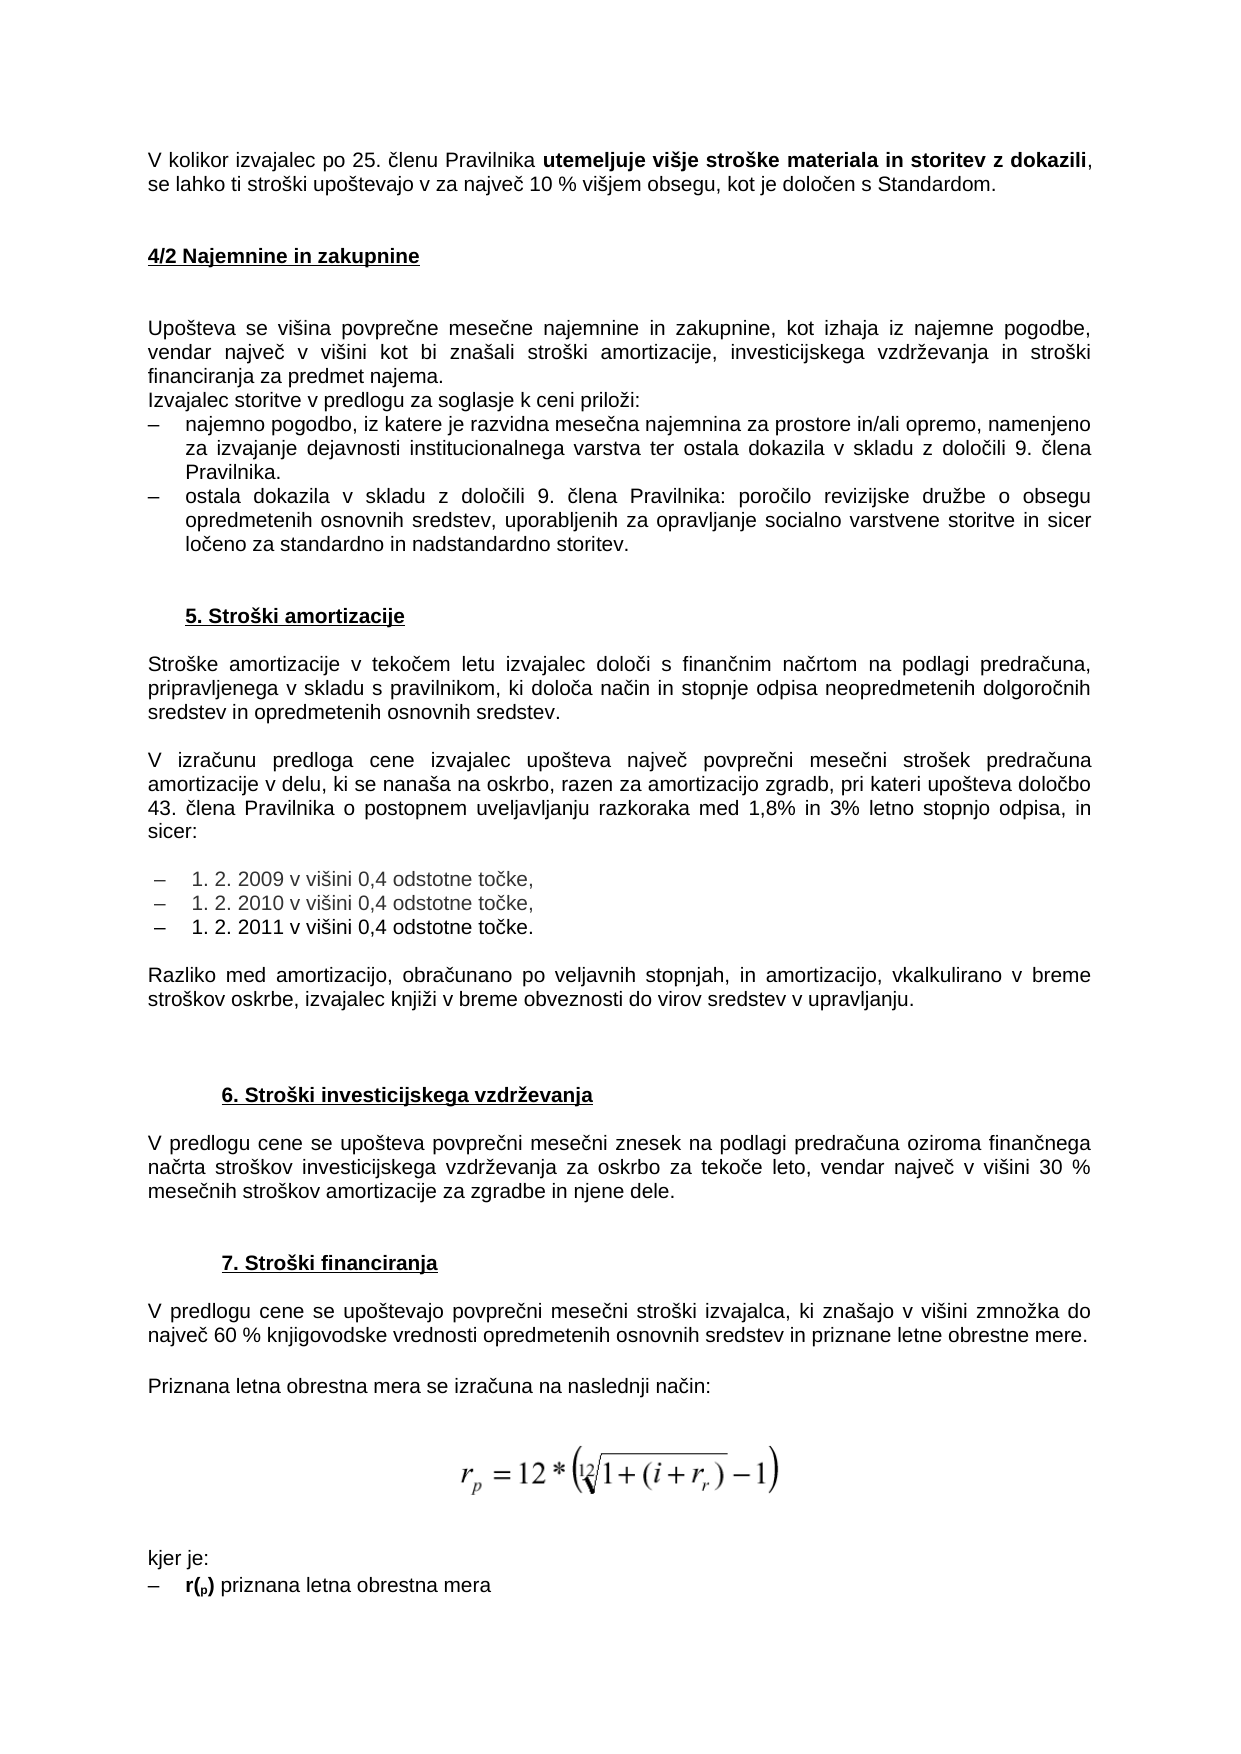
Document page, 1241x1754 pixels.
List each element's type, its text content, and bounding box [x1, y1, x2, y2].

text Razliko med amortizacijo, obračunano po veljavnih stopnjah, in amortizacijo, vkalkulirano v breme stroškov oskrbe, izvajalec knjiži v breme obveznosti do virov sredstev v upravljanju. [148, 963, 1093, 1011]
text 4/2 Najemnine in zakupnine [148, 244, 1093, 268]
list 1. 2. 2011 v višini 0,4 odstotne točke. [154, 915, 1093, 939]
text Priznana letna obrestna mera se izračuna na naslednji način: [148, 1374, 1093, 1398]
list 1. 2. 2009 v višini 0,4 odstotne točke, [154, 867, 1093, 891]
text V izračunu predloga cene izvajalec upošteva največ povprečni mesečni strošek predračuna amortizacije v delu, ki se nanaša na oskrbo, razen za amortizacijo zgradb, pri kateri upošteva določbo 43. člena Pravilnika o postopnem uveljavljanju razkoraka med 1,8% in 3% letno stopnjo odpisa, in sicer: [148, 747, 1093, 843]
text 5. Stroški amortizacije [185, 604, 1093, 628]
picture [432, 1422, 808, 1521]
text Stroške amortizacije v tekočem letu izvajalec določi s finančnim načrtom na podlagi predračuna, pripravljenega v skladu s pravilnikom, ki določa način in stopnje odpisa neopredmetenih dolgoročnih sredstev in opredmetenih osnovnih sredstev. [148, 652, 1093, 723]
text V kolikor izvajalec po 25. členu Pravilnika utemeljuje višje stroške materiala in storitev z dokazili, se lahko ti stroški upoštevajo v za največ 10 % višjem obsegu, kot je določen s Standardom. [148, 148, 1093, 196]
text 7. Stroški financiranja [221, 1251, 1093, 1274]
text 6. Stroški investicijskega vzdrževanja [221, 1083, 1093, 1107]
list r(p) priznana letna obrestna mera [148, 1573, 1093, 1597]
text Upošteva se višina povprečne mesečne najemnine in zakupnine, kot izhaja iz najemne pogodbe, vendar največ v višini kot bi znašali stroški amortizacije, investicijskega vzdrževanja in stroški financiranja za predmet najema. [148, 316, 1093, 388]
text V predlogu cene se upoštevajo povprečni mesečni stroški izvajalca, ki znašajo v višini zmnožka do največ 60 % knjigovodske vrednosti opredmetenih osnovnih sredstev in priznane letne obrestne mere. [148, 1298, 1093, 1346]
list najemno pogodbo, iz katere je razvidna mesečna najemnina za prostore in/ali opremo, namenjeno za izvajanje dejavnosti institucionalnega varstva ter ostala dokazila v skladu z določili 9. člena Pravilnika. [148, 412, 1093, 484]
list ostala dokazila v skladu z določili 9. člena Pravilnika: poročilo revizijske družbe o obsegu opredmetenih osnovnih sredstev, uporabljenih za opravljanje socialno varstvene storitve in sicer ločeno za standardno in nadstandardno storitev. [148, 484, 1093, 556]
text kjer je: [148, 1546, 1093, 1569]
text V predlogu cene se upošteva povprečni mesečni znesek na podlagi predračuna oziroma finančnega načrta stroškov investicijskega vzdrževanja za oskrbo za tekoče leto, vendar največ v višini 30 % mesečnih stroškov amortizacije za zgradbe in njene dele. [148, 1131, 1093, 1203]
text Izvajalec storitve v predlogu za soglasje k ceni priloži: [148, 388, 1093, 412]
list 1. 2. 2010 v višini 0,4 odstotne točke, [154, 891, 1093, 915]
